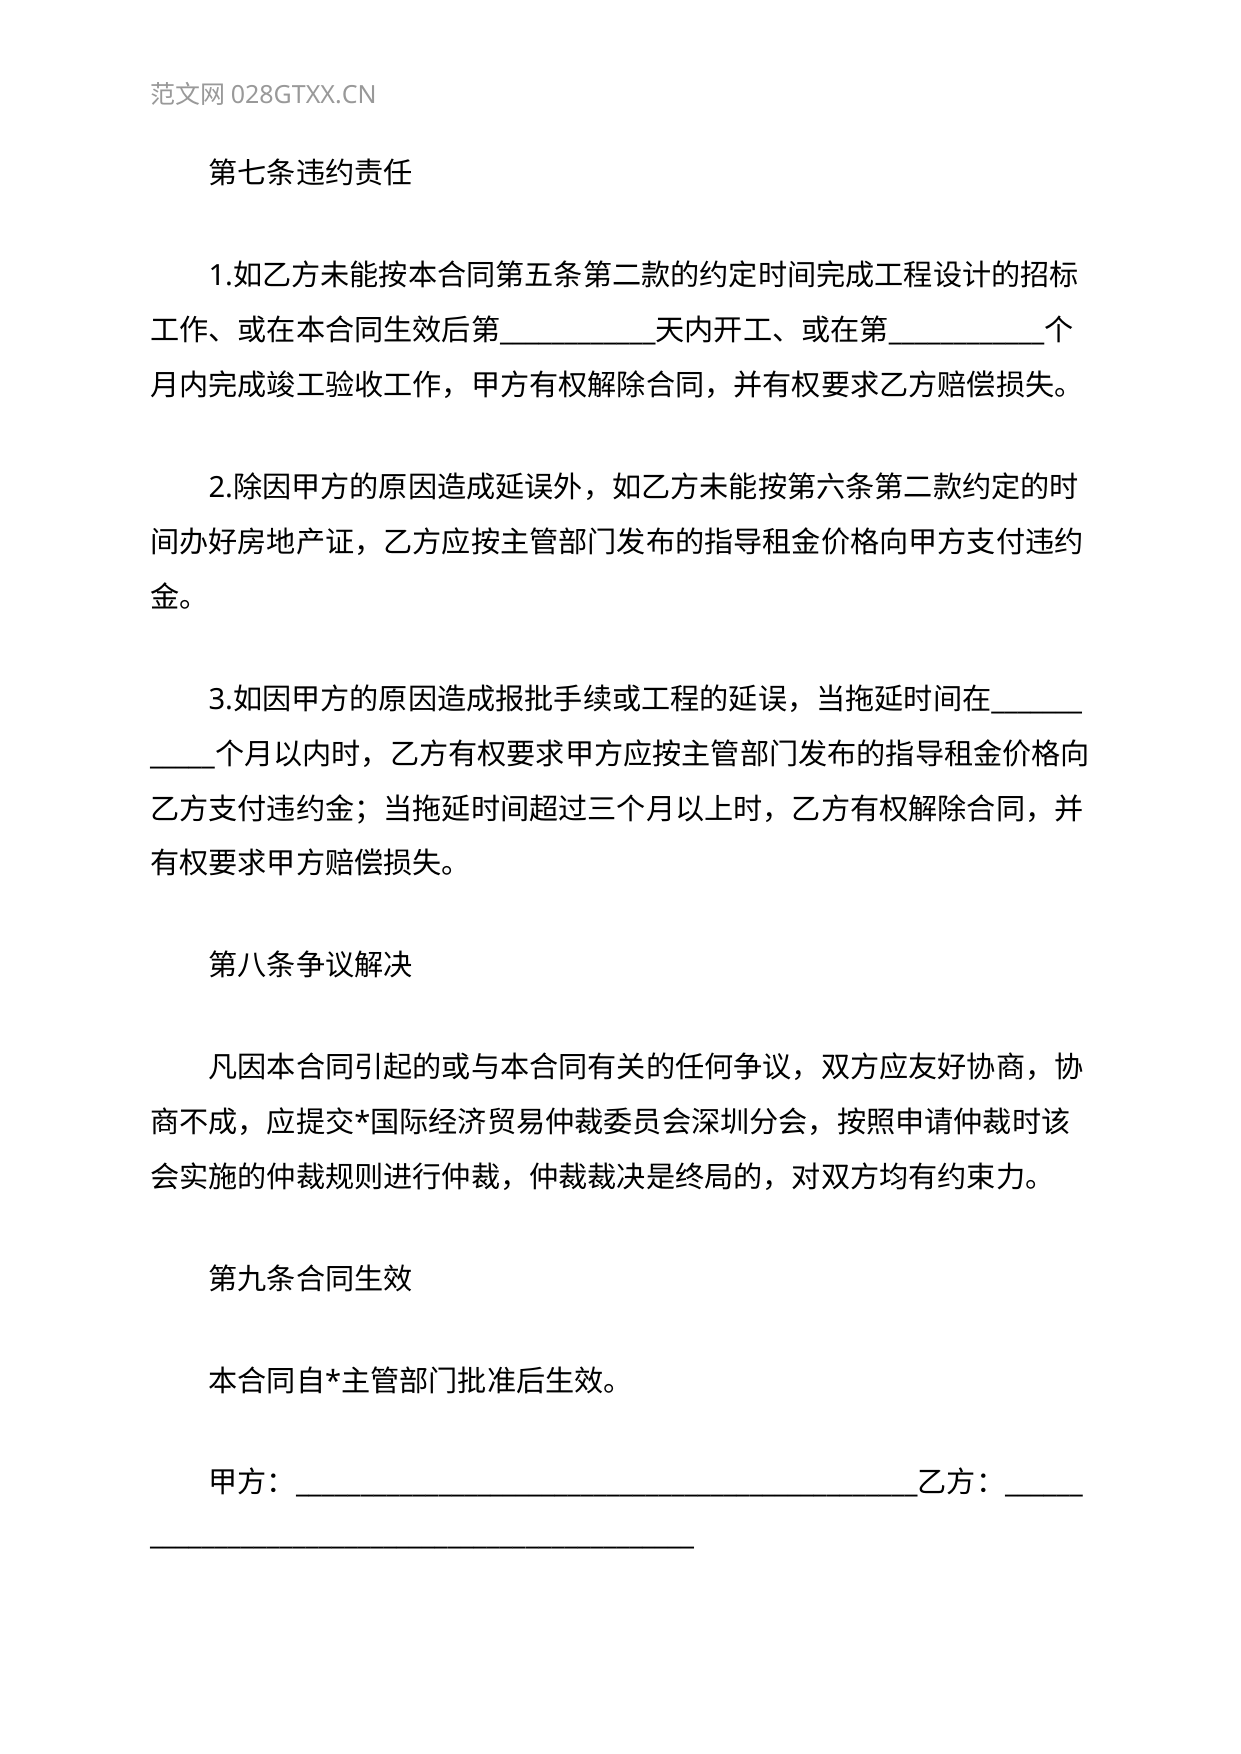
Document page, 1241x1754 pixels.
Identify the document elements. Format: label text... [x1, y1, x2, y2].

text 第七条违约责任 [150, 150, 1090, 192]
text 甲方：________________________________________________乙方：________________________________________________ [150, 1459, 1090, 1553]
text 本合同自*主管部门批准后生效。 [150, 1357, 1090, 1399]
text 第八条争议解决 [150, 942, 1090, 984]
text 3.如因甲方的原因造成报批手续或工程的延误，当拖延时间在____________个月以内时，乙方有权要求甲方应按主管部门发布的指导租金价格向乙方支付违约金；当拖延时间超过三个月以上时，乙方有权解除合同，并有权要求甲方赔偿损失。 [150, 675, 1090, 882]
text 1.如乙方未能按本合同第五条第二款的约定时间完成工程设计的招标工作、或在本合同生效后第____________天内开工、或在第____________个月内完成竣工验收工作，甲方有权解除合同，并有权要求乙方赔偿损失。 [150, 252, 1090, 404]
text 2.除因甲方的原因造成延误外，如乙方未能按第六条第二款约定的时间办好房地产证，乙方应按主管部门发布的指导租金价格向甲方支付违约金。 [150, 463, 1090, 616]
text 第九条合同生效 [150, 1255, 1090, 1298]
text 凡因本合同引起的或与本合同有关的任何争议，双方应友好协商，协商不成，应提交*国际经济贸易仲裁委员会深圳分会，按照申请仲裁时该会实施的仲裁规则进行仲裁，仲裁裁决是终局的，对双方均有约束力。 [150, 1044, 1090, 1196]
